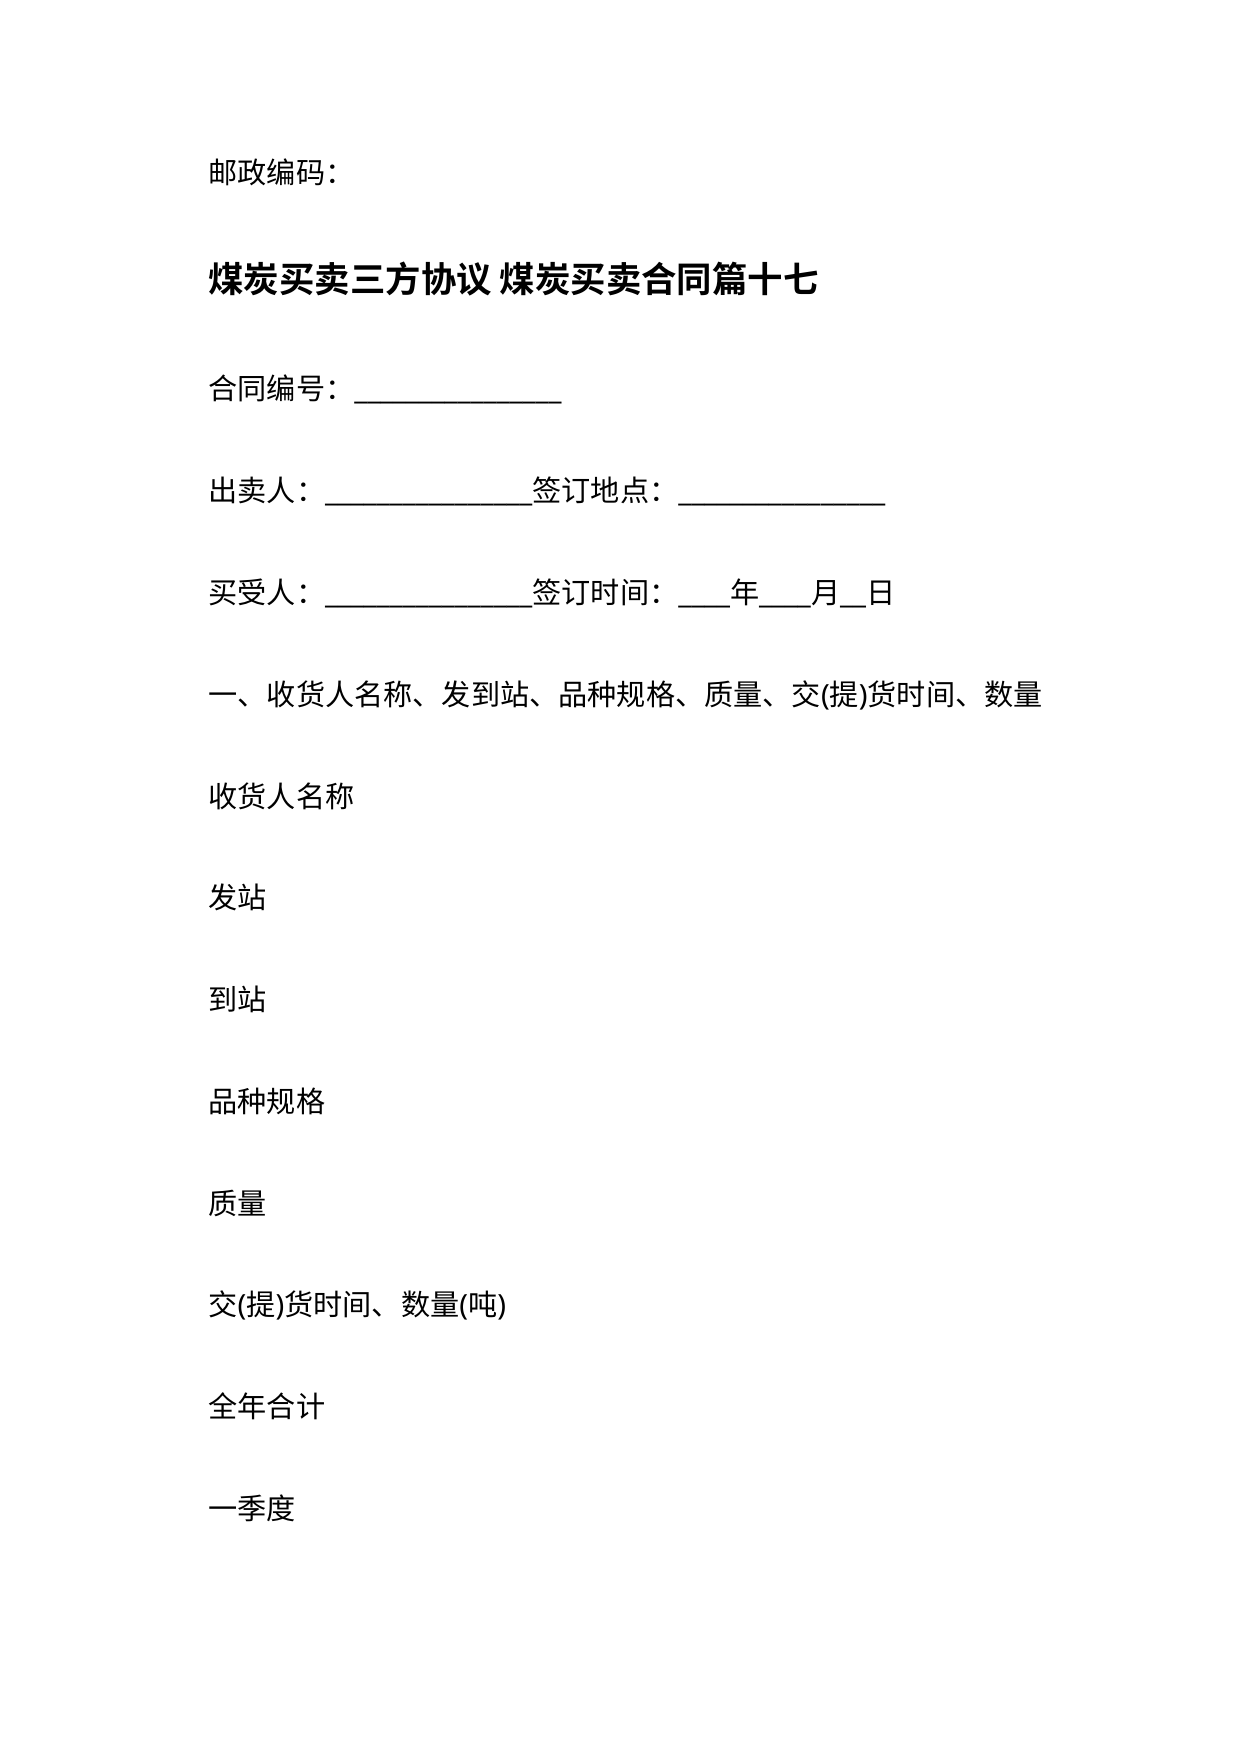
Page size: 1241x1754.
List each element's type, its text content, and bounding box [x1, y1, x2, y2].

text 出卖人：________________签订地点：________________ [150, 467, 1090, 509]
text 品种规格 [150, 1078, 1090, 1121]
text 到站 [150, 977, 1090, 1019]
text 收货人名称 [150, 773, 1090, 815]
text 质量 [150, 1180, 1090, 1222]
text 邮政编码： [150, 150, 1090, 192]
text 发站 [150, 875, 1090, 917]
text 合同编号：________________ [150, 365, 1090, 408]
text 全年合计 [150, 1384, 1090, 1426]
text 买受人：________________签订时间：____年____月__日 [150, 569, 1090, 612]
text 一季度 [150, 1486, 1090, 1528]
text 交(提)货时间、数量(吨) [150, 1282, 1090, 1324]
text 一、收货人名称、发到站、品种规格、质量、交(提)货时间、数量 [150, 671, 1090, 713]
text 煤炭买卖三方协议 煤炭买卖合同篇十七 [150, 252, 1090, 303]
